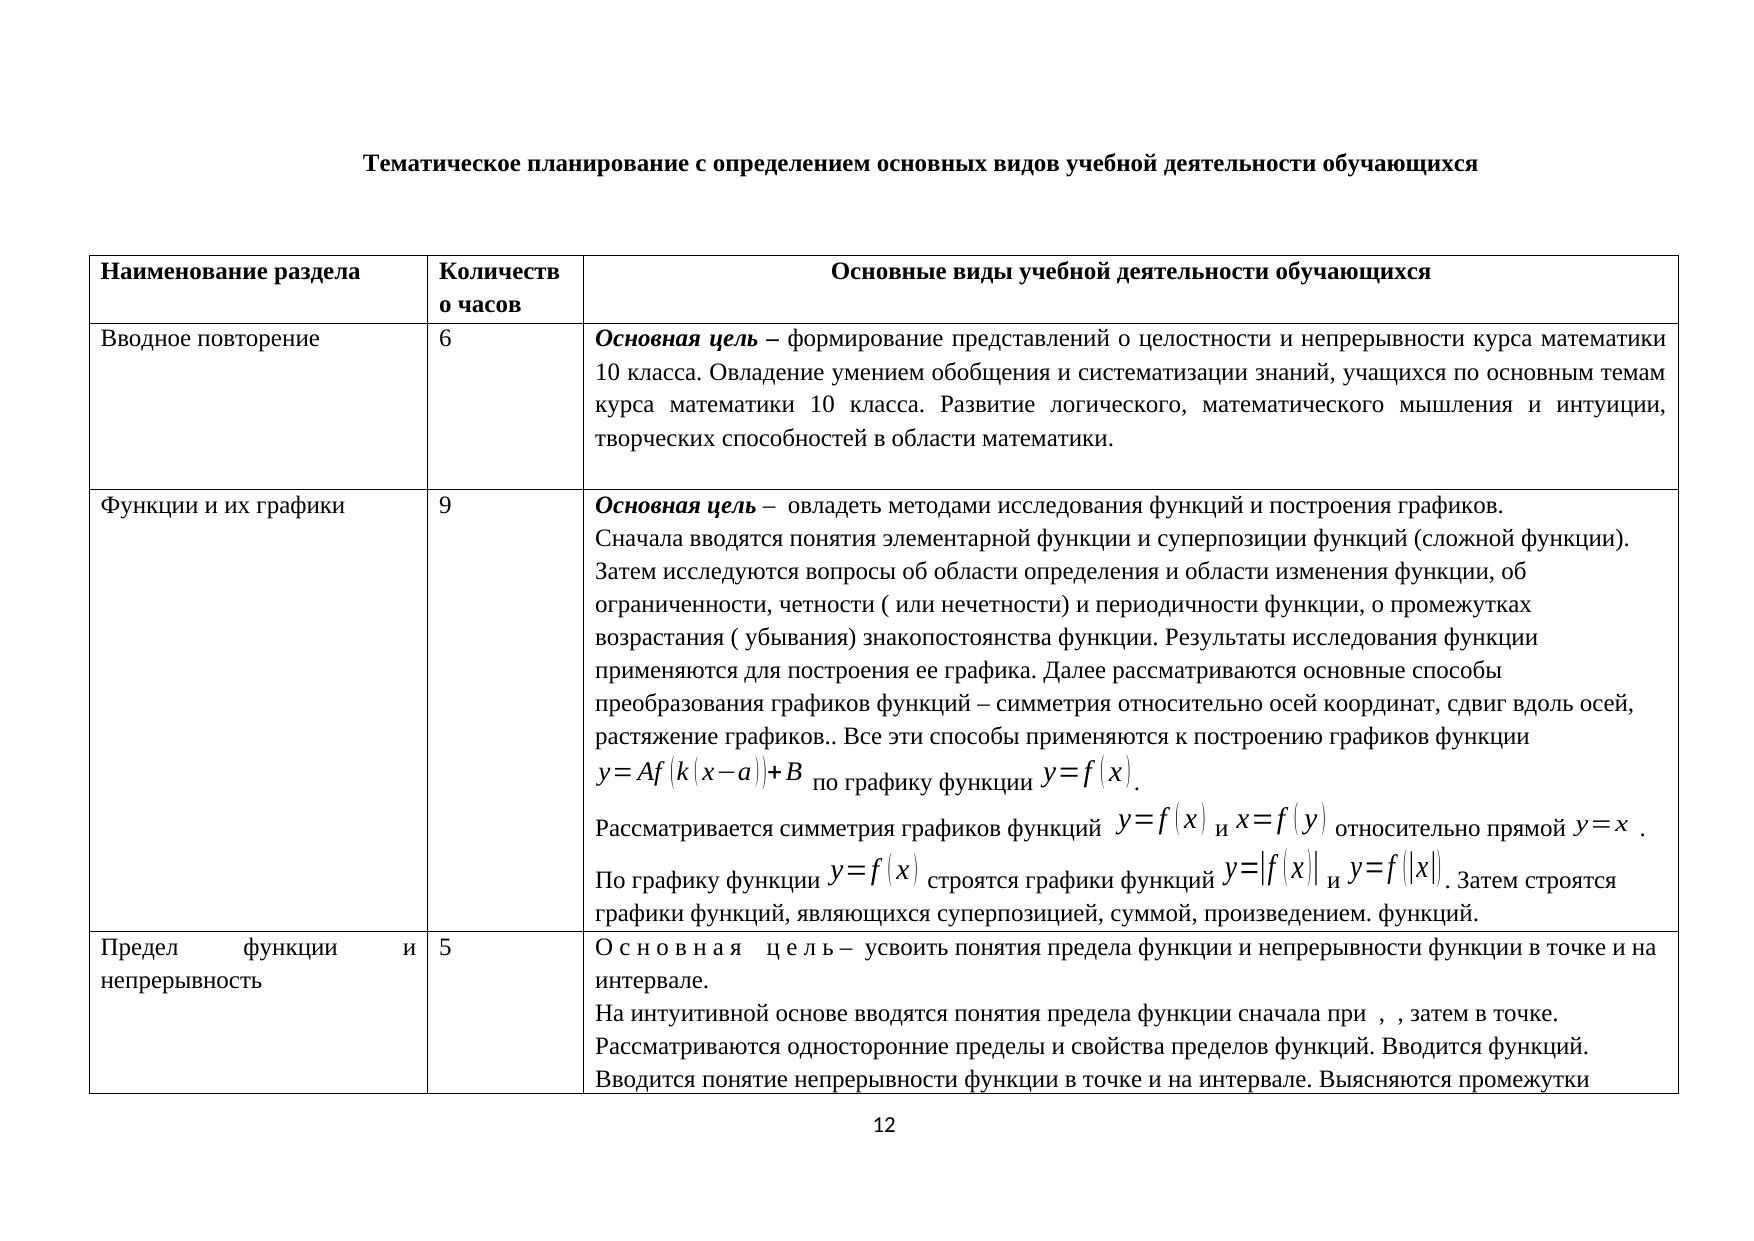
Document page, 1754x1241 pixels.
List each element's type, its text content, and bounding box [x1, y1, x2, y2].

table_header Наименование раздела [90, 256, 427, 322]
table_cell Функции и их графики [90, 490, 427, 931]
table_header Основные виды учебной деятельности обучающихся [584, 256, 1678, 322]
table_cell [584, 932, 1678, 1092]
text Тематическое планирование с определением основных видов учебной деятельности обучающихся [89, 148, 1679, 176]
table_cell 6 [428, 324, 583, 489]
table_cell Основная цель – формирование представлений о целостности и непрерывности курса математики 10 класса. Овладение умением обобщения и систематизации знаний, учащихся по основным темам курса математики 10 класса. Развитие логического, математического мышления и интуиции, творческих способностей в области математики. [584, 324, 1678, 489]
table_cell Основная цель – овладеть методами исследования функций и построения графиков. Сначала вводятся понятия элементарной функции и суперпозиции функций (сложной функции). Затем исследуются вопросы об области определения и области изменения функции, об ограниченности, четности ( или нечетности) и периодичности функции, о промежутках возрастания ( убывания) знакопостоянства функции. Результаты исследования функции применяются для построения ее графика. Далее рассматриваются основные способы преобразования графиков функций – симметрия относительно осей координат, сдвиг вдоль осей, растяжение графиков.. Все эти способы применяются к построению графиков функции по графику функции . Рассматривается симметрия графиков функций и относительно прямой . По графику функции строятся графики функций и . Затем строятся графики функций, являющихся суперпозицией, суммой, произведением. функций. [584, 490, 1678, 931]
table_header Количество часов [428, 256, 583, 322]
table_cell Вводное повторение [90, 324, 427, 489]
table_cell 9 [428, 490, 583, 931]
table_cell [90, 932, 427, 1092]
table_cell 5 [428, 932, 583, 1092]
